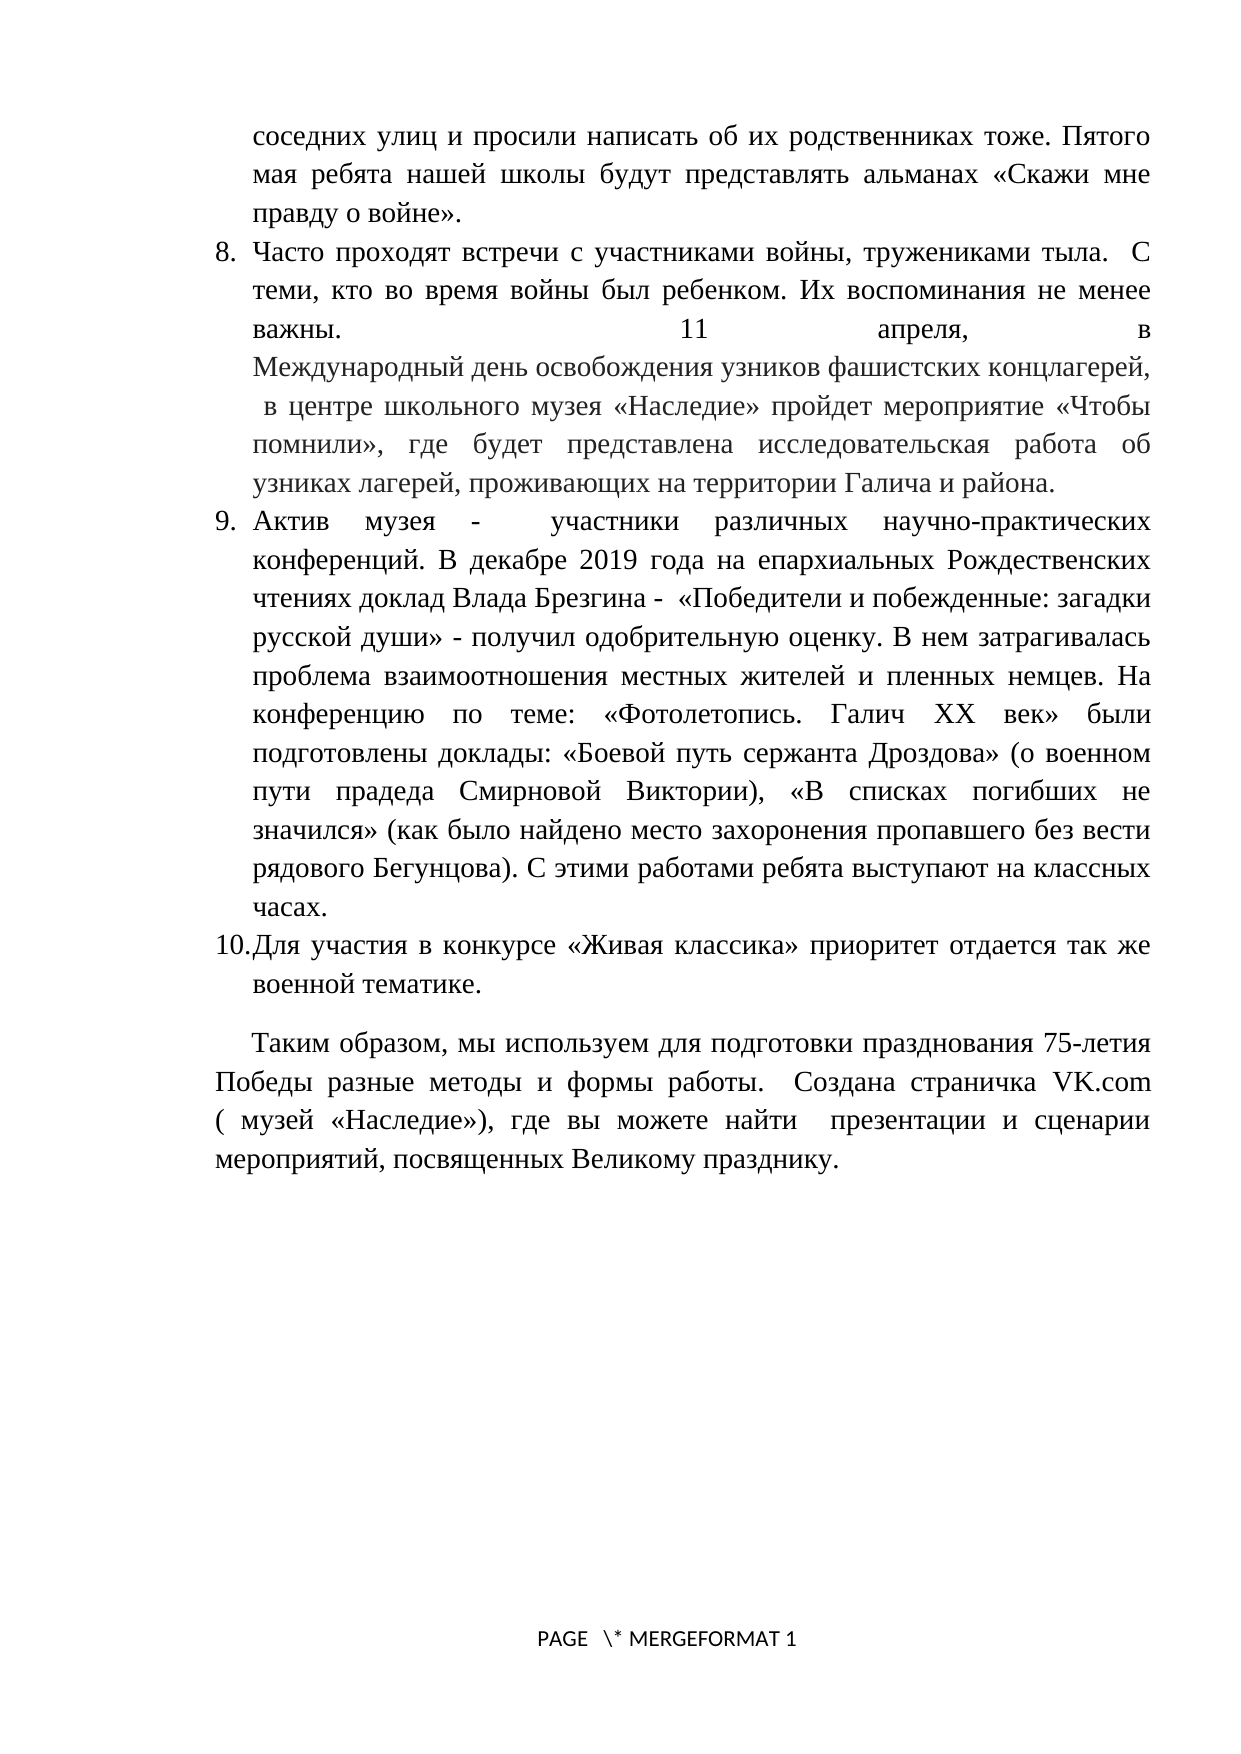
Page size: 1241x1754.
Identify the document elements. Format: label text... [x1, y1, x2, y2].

list Актив музея - участники различных научно-практических конференций. В декабре 2019 года на епархиальных Рождественских чтениях доклад Влада Брезгина - «Победители и побежденные: загадки русской души» - получил одобрительную оценку. В нем затрагивалась проблема взаимоотношения местных жителей и пленных немцев. На конференцию по теме: «Фотолетопись. Галич XX век» были подготовлены доклады: «Боевой путь сержанта Дроздова» (о военном пути прадеда Смирновой Виктории), «В списках погибших не значился» (как было найдено место захоронения пропавшего без вести рядового Бегунцова). С этими работами ребята выступают на классных часах. [215, 503, 1152, 922]
text Таким образом, мы используем для подготовки празднования 75-летия Победы разные методы и формы работы. Создана страничка VK.com ( музей «Наследие»), где вы можете найти презентации и сценарии мероприятий, посвященных Великому празднику. [215, 1025, 1152, 1174]
list Для участия в конкурсе «Живая классика» приоритет отдается так же военной тематике. [215, 927, 1152, 999]
list Часто проходят встречи с участниками войны, тружениками тыла. С теми, кто во время войны был ребенком. Их воспоминания не менее важны. 11 апреля, в Международный день освобождения узников фашистских концлагерей, в центре школьного музея «Наследие» пройдет мероприятие «Чтобы помнили», где будет представлена исследовательская работа об узниках лагерей, проживающих на территории Галича и района. [215, 234, 1152, 498]
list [215, 118, 1152, 229]
